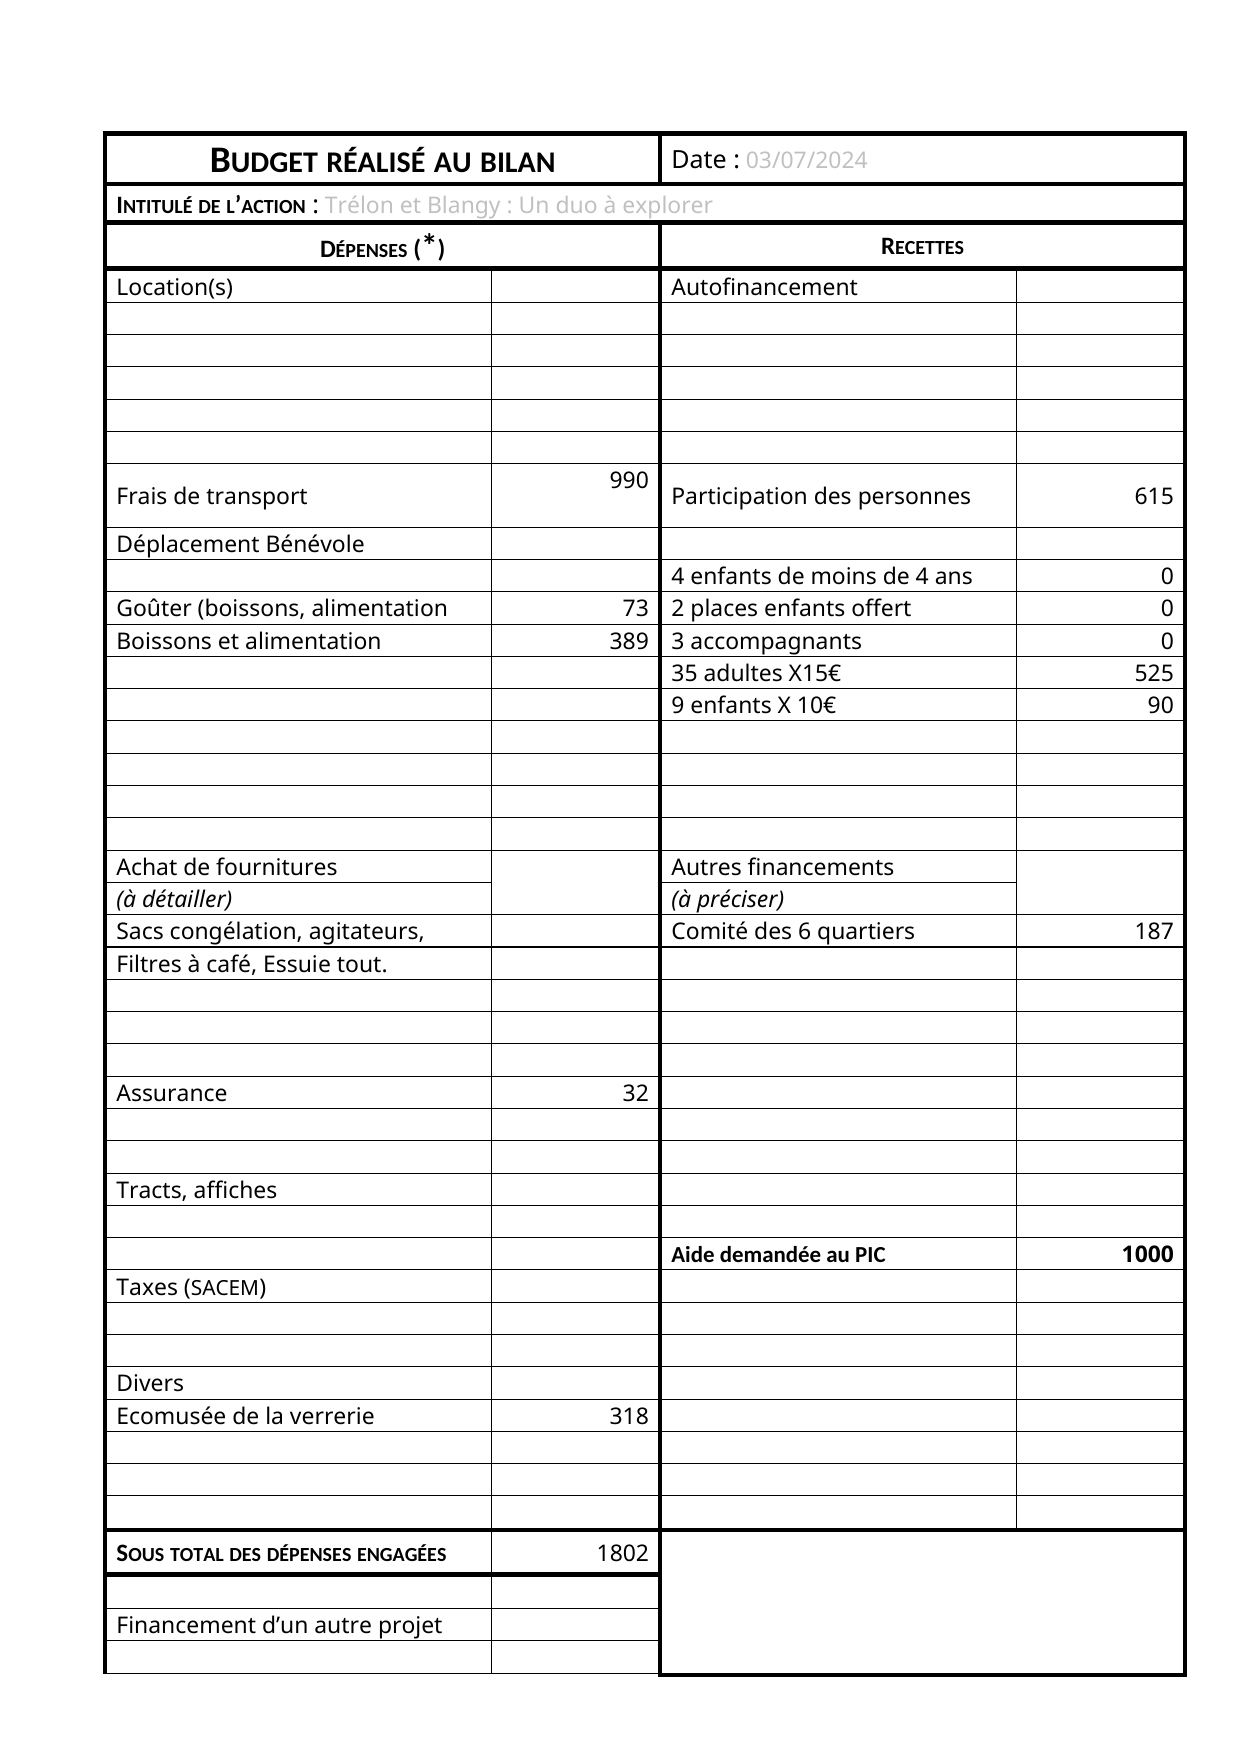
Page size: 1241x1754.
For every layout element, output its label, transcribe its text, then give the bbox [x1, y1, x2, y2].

table_cell [662, 528, 1016, 559]
table_cell [662, 1367, 1016, 1398]
table_cell [1017, 1077, 1183, 1108]
table_cell 990 [492, 464, 658, 527]
table_cell [107, 1238, 491, 1269]
table_cell [1017, 1432, 1183, 1463]
table_cell [662, 1303, 1016, 1334]
table_cell [1017, 1174, 1183, 1205]
table_cell [492, 754, 658, 785]
table_cell [1017, 1012, 1183, 1043]
table_cell [107, 980, 491, 1011]
table_cell [1017, 1464, 1183, 1495]
table_cell [662, 1464, 1016, 1495]
table_cell [662, 367, 1016, 398]
table_cell 73 [492, 592, 658, 623]
table_cell [492, 1141, 658, 1172]
table_cell [107, 1141, 491, 1172]
table_cell [1017, 303, 1183, 334]
table_cell Taxes (SACEM) [107, 1270, 491, 1302]
table_cell [662, 1335, 1016, 1366]
table_cell [492, 1270, 658, 1302]
table_cell [107, 1206, 491, 1237]
table_cell [492, 1609, 658, 1640]
table_cell 187 [1017, 915, 1183, 946]
table_cell [1017, 1400, 1183, 1431]
table_cell [662, 303, 1016, 334]
table_cell [1017, 818, 1183, 849]
table_cell [492, 948, 658, 979]
table_cell [107, 1012, 491, 1043]
table_cell [1017, 980, 1183, 1011]
table_cell [492, 1206, 658, 1237]
table_cell [492, 528, 658, 559]
table_cell [1017, 335, 1183, 366]
table_cell [492, 786, 658, 817]
table_cell 389 [492, 625, 658, 656]
table_cell 32 [492, 1077, 658, 1108]
table_cell 0 [1017, 592, 1183, 623]
table_cell Dépenses (*) [107, 225, 658, 266]
table_cell [1017, 1270, 1183, 1302]
table_cell [492, 1577, 658, 1608]
table_cell [107, 1577, 491, 1608]
table_cell 0 [1017, 560, 1183, 591]
table_cell Comité des 6 quartiers [662, 915, 1016, 946]
table_header Date : 03/07/2024 [662, 136, 1183, 182]
table_cell [662, 980, 1016, 1011]
table_cell [107, 400, 491, 431]
table_cell 3 accompagnants [662, 625, 1016, 656]
table_cell [492, 818, 658, 849]
table_cell Tracts, affiches [107, 1174, 491, 1205]
table_cell [107, 560, 491, 591]
table_cell Divers [107, 1367, 491, 1398]
table_cell [492, 915, 658, 946]
table_cell [662, 1012, 1016, 1043]
table_cell Autres financements [662, 851, 1016, 882]
table_cell [662, 400, 1016, 431]
table_cell Ecomusée de la verrerie [107, 1400, 491, 1431]
table_cell [492, 689, 658, 720]
table_cell [492, 432, 658, 463]
table_cell [492, 657, 658, 688]
table_cell [107, 1335, 491, 1366]
table_cell [662, 1174, 1016, 1205]
table_cell [492, 1238, 658, 1269]
table_cell 1802 [492, 1532, 658, 1572]
table_cell [492, 1367, 658, 1398]
table_header Budget réalisé au bilan [107, 136, 658, 182]
table_cell [1017, 528, 1183, 559]
table_cell [1017, 786, 1183, 817]
table_cell [492, 980, 658, 1011]
table_cell [662, 1044, 1016, 1076]
table_cell [1017, 948, 1183, 979]
table_cell [1017, 271, 1183, 302]
table_cell [1017, 1496, 1183, 1528]
table_cell [1017, 1335, 1183, 1366]
table_cell [107, 1464, 491, 1495]
table_cell [492, 303, 658, 334]
table_cell Intitulé de l’action : Trélon et Blangy : Un duo à explorer [107, 186, 1183, 220]
table_cell [107, 1496, 491, 1528]
table_cell [107, 432, 491, 463]
table_cell [492, 851, 658, 914]
table_cell [492, 1109, 658, 1140]
table_cell [107, 689, 491, 720]
table_cell [107, 335, 491, 366]
table_cell [107, 1303, 491, 1334]
table_cell [1017, 1044, 1183, 1076]
table_cell [107, 1109, 491, 1140]
table_cell [662, 1270, 1016, 1302]
table_cell [492, 1432, 658, 1463]
table_cell [107, 657, 491, 688]
table_cell [492, 1641, 658, 1673]
table_cell [1017, 851, 1183, 914]
table_cell Filtres à café, Essuie tout. [107, 948, 491, 979]
table_cell [492, 335, 658, 366]
table_cell 525 [1017, 657, 1183, 688]
table_cell Recettes [662, 225, 1183, 266]
table_cell [107, 721, 491, 753]
table_cell [107, 1641, 491, 1673]
table_cell [492, 1044, 658, 1076]
table_cell [1017, 432, 1183, 463]
table_cell [492, 1012, 658, 1043]
table_cell Sacs congélation, agitateurs, [107, 915, 491, 946]
table_cell [492, 271, 658, 302]
table_cell [107, 754, 491, 785]
table_cell 2 places enfants offert [662, 592, 1016, 623]
table_cell [492, 1303, 658, 1334]
table_cell [1017, 1109, 1183, 1140]
table_cell 0 [1017, 625, 1183, 656]
table_cell [662, 1532, 1183, 1673]
table_cell [662, 432, 1016, 463]
table_cell [492, 1496, 658, 1528]
table_cell Participation des personnes [662, 464, 1016, 527]
table_cell Autofinancement [662, 271, 1016, 302]
table_cell [1017, 754, 1183, 785]
table_cell [492, 721, 658, 753]
table_cell Déplacement Bénévole [107, 528, 491, 559]
table_cell (à préciser) [662, 883, 1016, 914]
table_cell [492, 367, 658, 398]
table_cell [662, 754, 1016, 785]
table_cell [662, 1400, 1016, 1431]
table_cell [662, 721, 1016, 753]
table_cell [107, 367, 491, 398]
table_cell [1017, 367, 1183, 398]
table_cell [662, 335, 1016, 366]
table_cell Assurance [107, 1077, 491, 1108]
table_cell Achat de fournitures [107, 851, 491, 882]
table_cell [107, 786, 491, 817]
table_cell Goûter (boissons, alimentation [107, 592, 491, 623]
table_cell [662, 1077, 1016, 1108]
table_cell Aide demandée au PIC [662, 1238, 1016, 1269]
table_cell [492, 1335, 658, 1366]
table_cell [492, 400, 658, 431]
table_cell [1017, 1367, 1183, 1398]
table_cell [107, 1044, 491, 1076]
table_cell Financement d’un autre projet [107, 1609, 491, 1640]
table_cell [662, 1432, 1016, 1463]
table_cell [1017, 1303, 1183, 1334]
table_cell 615 [1017, 464, 1183, 527]
table_cell [1017, 721, 1183, 753]
table_cell [492, 1174, 658, 1205]
table_cell 35 adultes X15€ [662, 657, 1016, 688]
table_cell [107, 818, 491, 849]
table_cell [1017, 1206, 1183, 1237]
table_cell [662, 1206, 1016, 1237]
table_cell Frais de transport [107, 464, 491, 527]
table_cell [492, 1464, 658, 1495]
table_cell [662, 1141, 1016, 1172]
table_cell 90 [1017, 689, 1183, 720]
table_cell (à détailler) [107, 883, 491, 914]
table_cell [492, 560, 658, 591]
table_cell [1017, 1141, 1183, 1172]
table_cell [662, 1496, 1016, 1528]
table_cell [1017, 400, 1183, 431]
table_cell [107, 1432, 491, 1463]
table_cell Boissons et alimentation [107, 625, 491, 656]
table_cell [662, 818, 1016, 849]
table_cell [662, 948, 1016, 979]
table_cell [662, 1109, 1016, 1140]
table_cell 1000 [1017, 1238, 1183, 1269]
table_cell Location(s) [107, 271, 491, 302]
table_cell 4 enfants de moins de 4 ans [662, 560, 1016, 591]
table_cell [662, 786, 1016, 817]
table_cell Sous total des dépenses engagées [107, 1532, 491, 1572]
table_cell [107, 303, 491, 334]
table_cell 318 [492, 1400, 658, 1431]
table_cell 9 enfants X 10€ [662, 689, 1016, 720]
